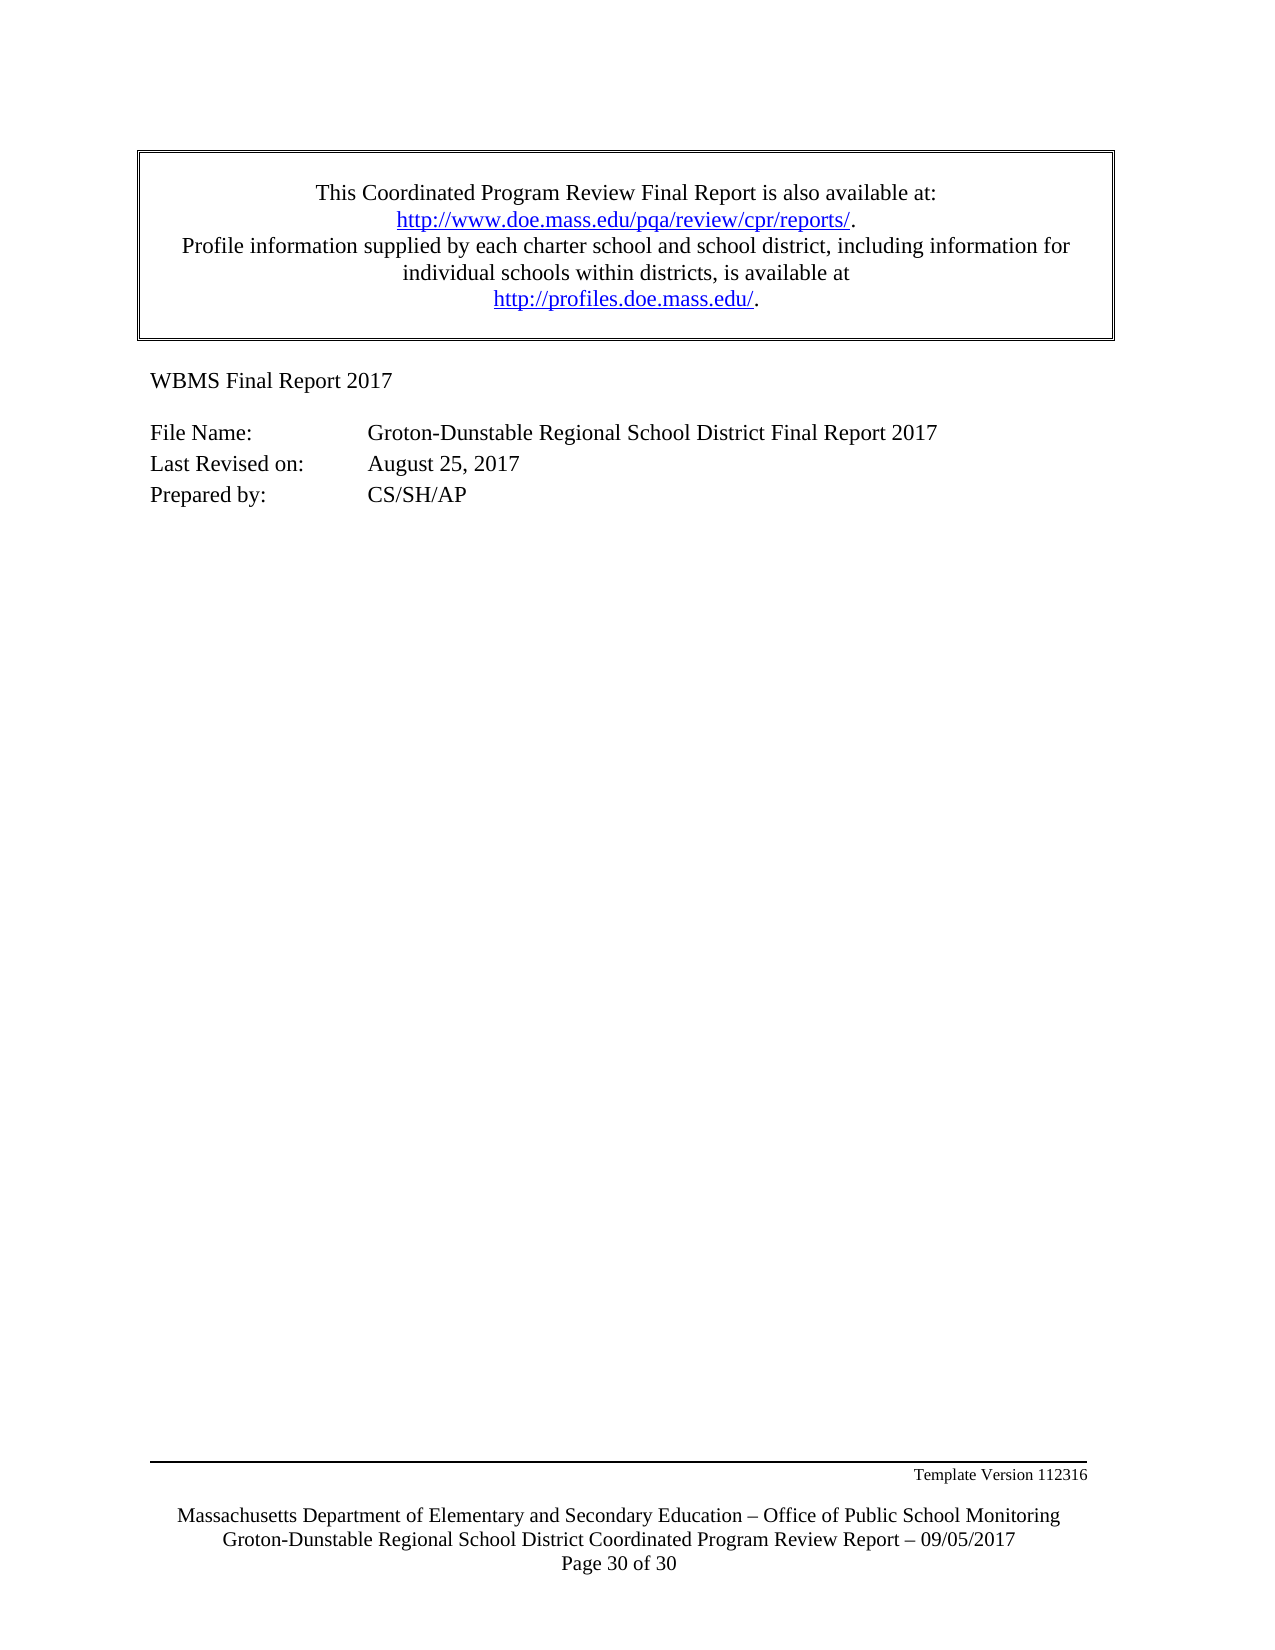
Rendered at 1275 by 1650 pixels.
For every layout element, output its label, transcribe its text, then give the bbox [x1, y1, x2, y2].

table_header WBMS Final Report 2017 [139, 367, 1097, 419]
table_cell Prepared by: [139, 481, 356, 512]
table_cell August 25, 2017 [356, 450, 1097, 481]
table_cell File Name: [139, 419, 356, 450]
table_cell Groton-Dunstable Regional School District Final Report 2017 [356, 419, 1097, 450]
table_header This Coordinated Program Review Final Report is also available at: http://www.doe.mass.edu/pqa/review/cpr/reports/. Profile information supplied by each charter school and school district, including information for individual schools within districts, is available at http://profiles.doe.mass.edu/. [140, 153, 1112, 338]
table_cell Last Revised on: [139, 450, 356, 481]
table_cell CS/SH/AP [356, 481, 1097, 512]
